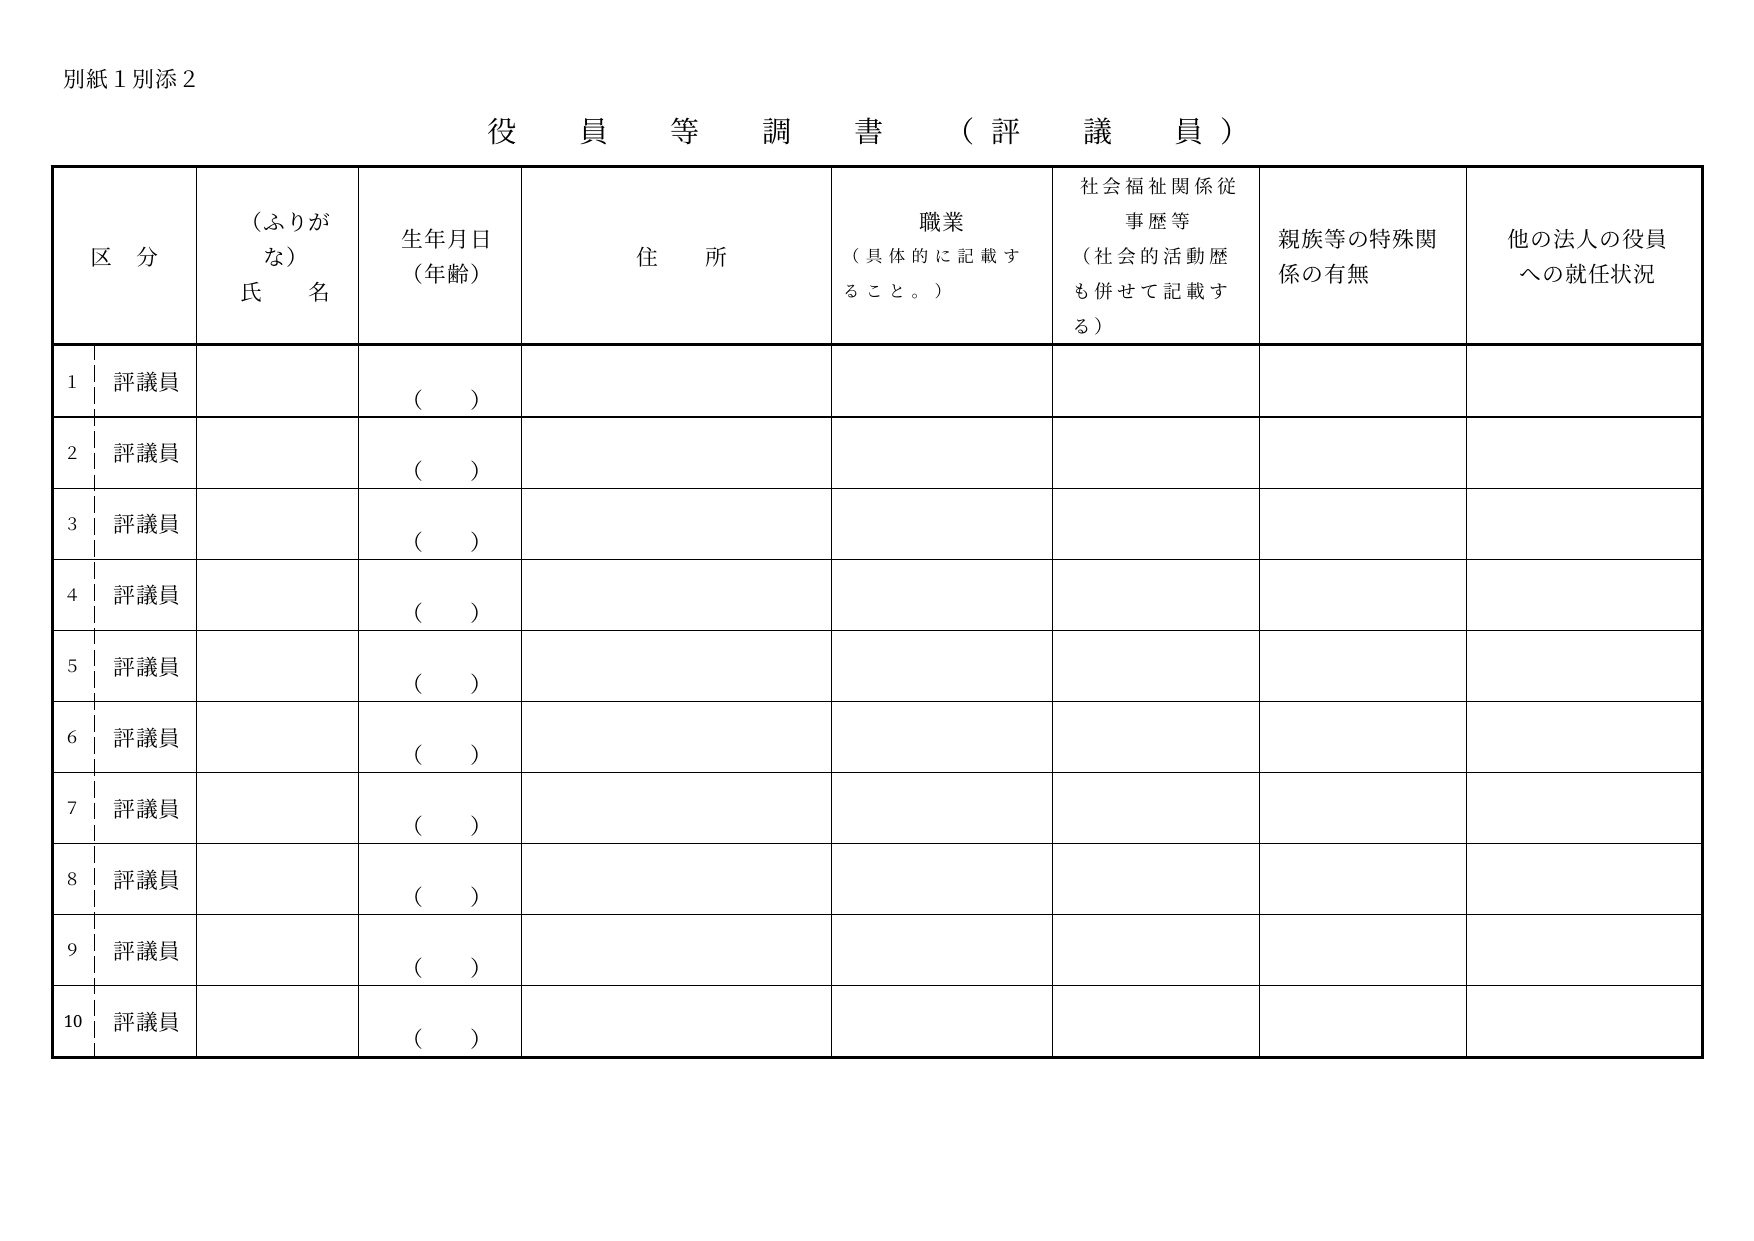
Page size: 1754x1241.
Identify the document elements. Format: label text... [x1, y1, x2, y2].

table_cell （ ） [359, 489, 521, 558]
table_cell （ ） [359, 915, 521, 985]
table_cell （ ） [359, 560, 521, 629]
table_cell 評議員 [95, 702, 196, 772]
table_cell [522, 560, 831, 629]
table_cell 評議員 [95, 418, 196, 487]
table_cell [522, 489, 831, 558]
table_header 生年月日 （年齢） [359, 168, 521, 343]
table_cell [832, 702, 1052, 772]
table_cell [197, 702, 358, 772]
table_cell [832, 773, 1052, 843]
text 役 員 等 調 書 （評 議 員） [63, 95, 1691, 165]
table_cell [1053, 702, 1259, 772]
table_cell １ [54, 346, 94, 416]
table_cell [522, 773, 831, 843]
table_cell [1053, 844, 1259, 914]
table_cell [197, 346, 358, 416]
table_cell 評議員 [95, 489, 196, 558]
table_cell [1467, 560, 1701, 629]
table_cell [1053, 560, 1259, 629]
table_cell [1467, 489, 1701, 558]
table_cell [1053, 346, 1259, 416]
table_cell [1260, 346, 1466, 416]
table_cell [1260, 844, 1466, 914]
table_header 他の法人の役員 への就任状況 [1467, 168, 1701, 343]
table_cell [1053, 915, 1259, 985]
table_cell [197, 986, 358, 1056]
table_cell [1260, 631, 1466, 701]
table_cell [1467, 986, 1701, 1056]
table_cell [197, 773, 358, 843]
table_cell [197, 844, 358, 914]
table_cell [832, 915, 1052, 985]
table_cell ３ [54, 489, 94, 558]
table_cell [197, 418, 358, 487]
table_cell [1053, 631, 1259, 701]
table_cell （ ） [359, 631, 521, 701]
table_cell [1053, 489, 1259, 558]
table_cell [1467, 346, 1701, 416]
table_cell [522, 915, 831, 985]
table_cell [1260, 702, 1466, 772]
table_cell （ ） [359, 986, 521, 1056]
table_cell [1053, 418, 1259, 487]
table_cell ８ [54, 844, 94, 914]
table_cell [1260, 418, 1466, 487]
table_cell ７ [54, 773, 94, 843]
text 別紙１別添２ [63, 60, 1691, 95]
table_cell 評議員 [95, 986, 196, 1056]
table_cell [1467, 915, 1701, 985]
table_header 住 所 [522, 168, 831, 343]
table_cell [522, 631, 831, 701]
table_cell [832, 844, 1052, 914]
table_cell [522, 346, 831, 416]
table_cell （ ） [359, 844, 521, 914]
table_cell 10 [54, 986, 94, 1056]
table_cell 評議員 [95, 773, 196, 843]
table_cell [197, 489, 358, 558]
table_cell [1260, 773, 1466, 843]
table_cell [832, 986, 1052, 1056]
table_cell ６ [54, 702, 94, 772]
table_cell [1053, 986, 1259, 1056]
table_cell ２ [54, 418, 94, 487]
table_cell ９ [54, 915, 94, 985]
table_cell （ ） [359, 418, 521, 487]
table_cell （ ） [359, 773, 521, 843]
table_cell [832, 631, 1052, 701]
table_cell [1053, 773, 1259, 843]
table_cell [1467, 773, 1701, 843]
table_cell ５ [54, 631, 94, 701]
table_cell 評議員 [95, 346, 196, 416]
table_cell ４ [54, 560, 94, 629]
table_cell [832, 560, 1052, 629]
table_header 職業 （具体的に記載すること。） [832, 168, 1052, 343]
table_header 社会福祉関係従事歴等 （社会的活動歴も併せて記載する） [1053, 168, 1259, 343]
table_cell 評議員 [95, 915, 196, 985]
table_cell [832, 418, 1052, 487]
table_cell 評議員 [95, 631, 196, 701]
table_cell [1467, 418, 1701, 487]
table_cell [1260, 915, 1466, 985]
table_cell （ ） [359, 702, 521, 772]
table_cell [197, 560, 358, 629]
table_cell [1467, 844, 1701, 914]
table_cell [1260, 489, 1466, 558]
table_cell 評議員 [95, 844, 196, 914]
table_cell [197, 915, 358, 985]
table_cell [832, 346, 1052, 416]
table_header 親族等の特殊関係の有無 [1260, 168, 1466, 343]
table_cell [522, 418, 831, 487]
table_cell [1467, 702, 1701, 772]
table_cell [522, 844, 831, 914]
table_cell [197, 631, 358, 701]
table_cell [1260, 560, 1466, 629]
table_cell 評議員 [95, 560, 196, 629]
table_cell [522, 702, 831, 772]
table_cell [832, 489, 1052, 558]
table_header （ふりがな） 氏 名 [197, 168, 358, 343]
table_cell [1260, 986, 1466, 1056]
table_cell （ ） [359, 346, 521, 416]
table_cell [1467, 631, 1701, 701]
table_header 区 分 [54, 168, 196, 343]
table_cell [522, 986, 831, 1056]
